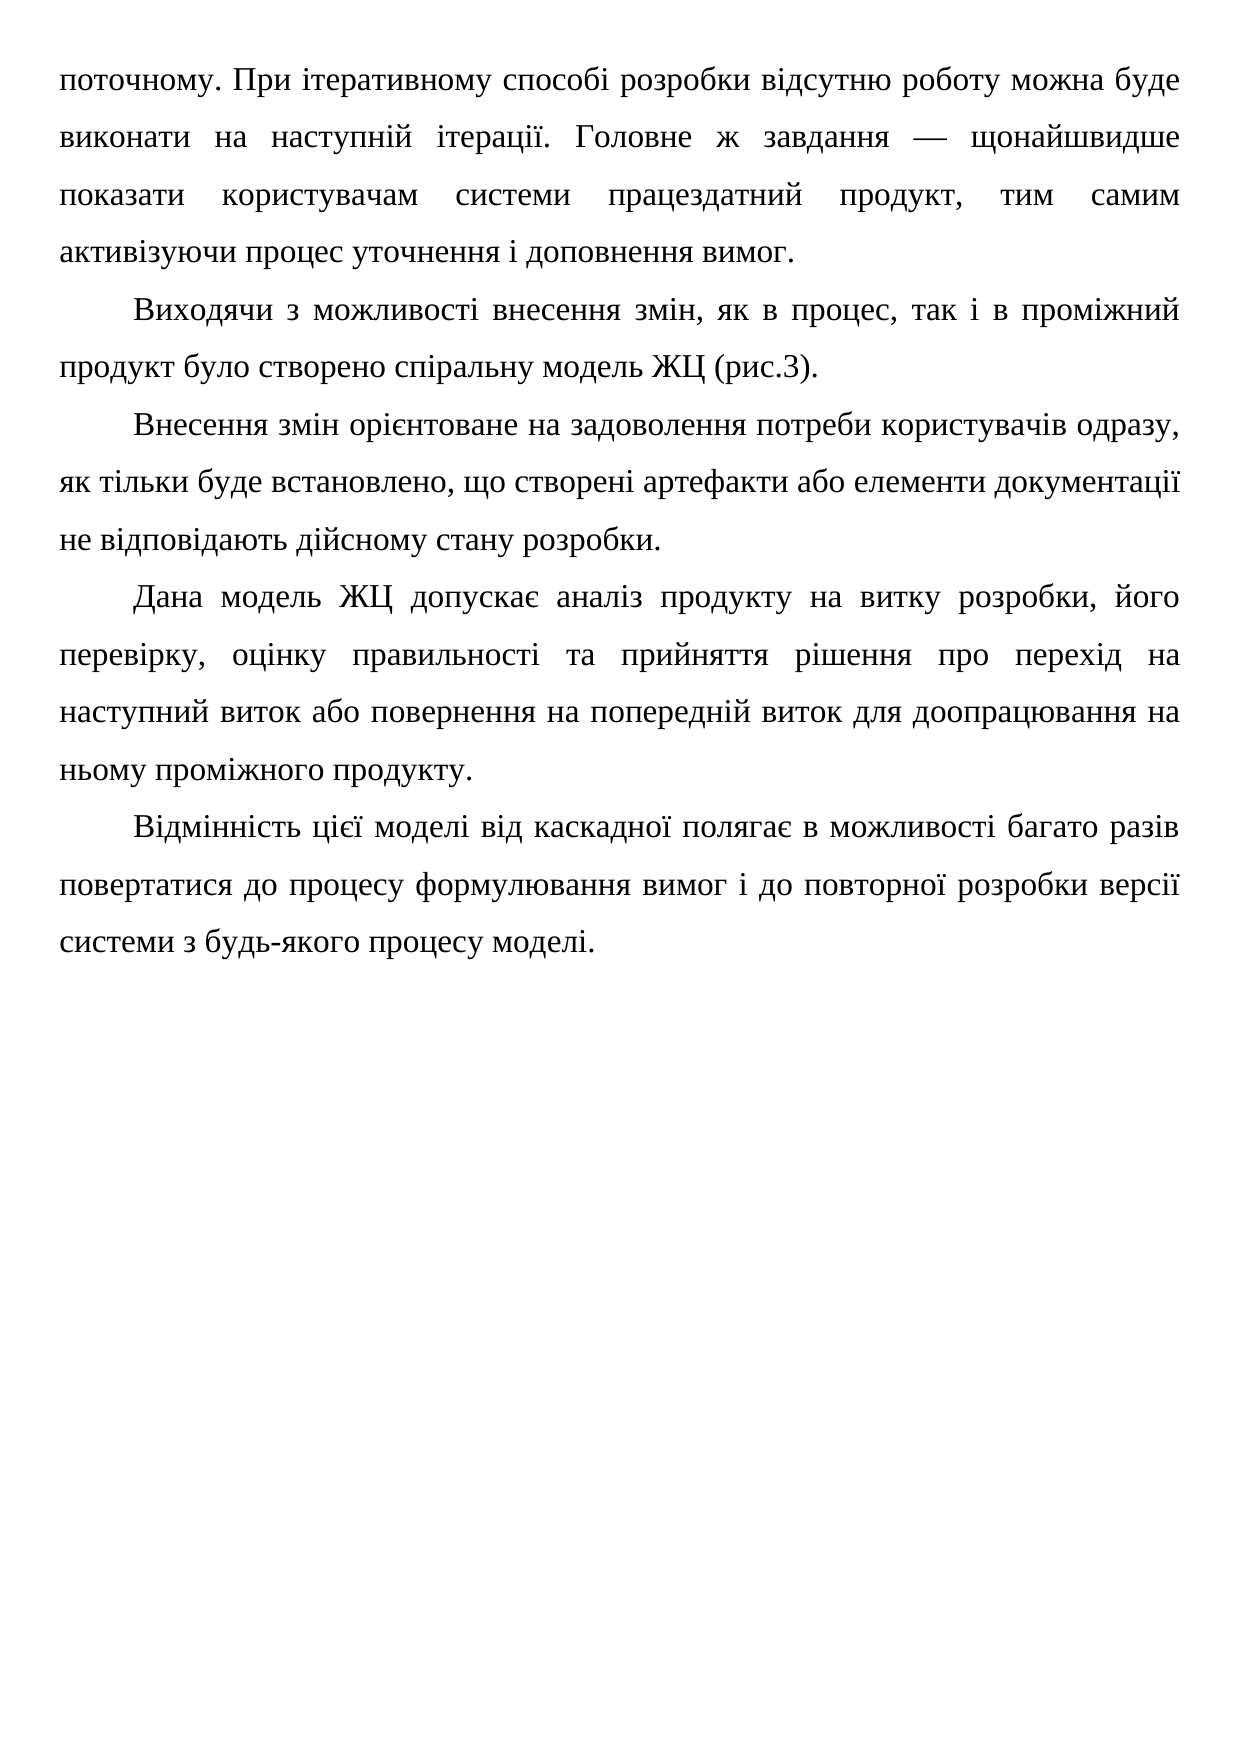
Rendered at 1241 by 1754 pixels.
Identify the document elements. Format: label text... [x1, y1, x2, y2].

text Виходячи з можливості внесення змін, як в процес, так і в проміжний продукт було створено спіральну модель ЖЦ (рис.3). [59, 289, 1181, 385]
text Дана модель ЖЦ допускає аналіз продукту на витку розробки, його перевірку, оцінку правильності та прийняття рішення про перехід на наступний виток або повернення на попередній виток для доопрацювання на ньому проміжного продукту. [59, 577, 1181, 787]
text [59, 59, 1181, 270]
text Відмінність цієї моделі від каскадної полягає в можливості багато разів повертатися до процесу формулювання вимог і до повторної розробки версії системи з будь-якого процесу моделі. [59, 807, 1181, 960]
text Внесення змін орієнтоване на задоволення потреби користувачів одразу, як тільки буде встановлено, що створені артефакти або елементи документації не відповідають дійсному стану розробки. [59, 404, 1181, 557]
